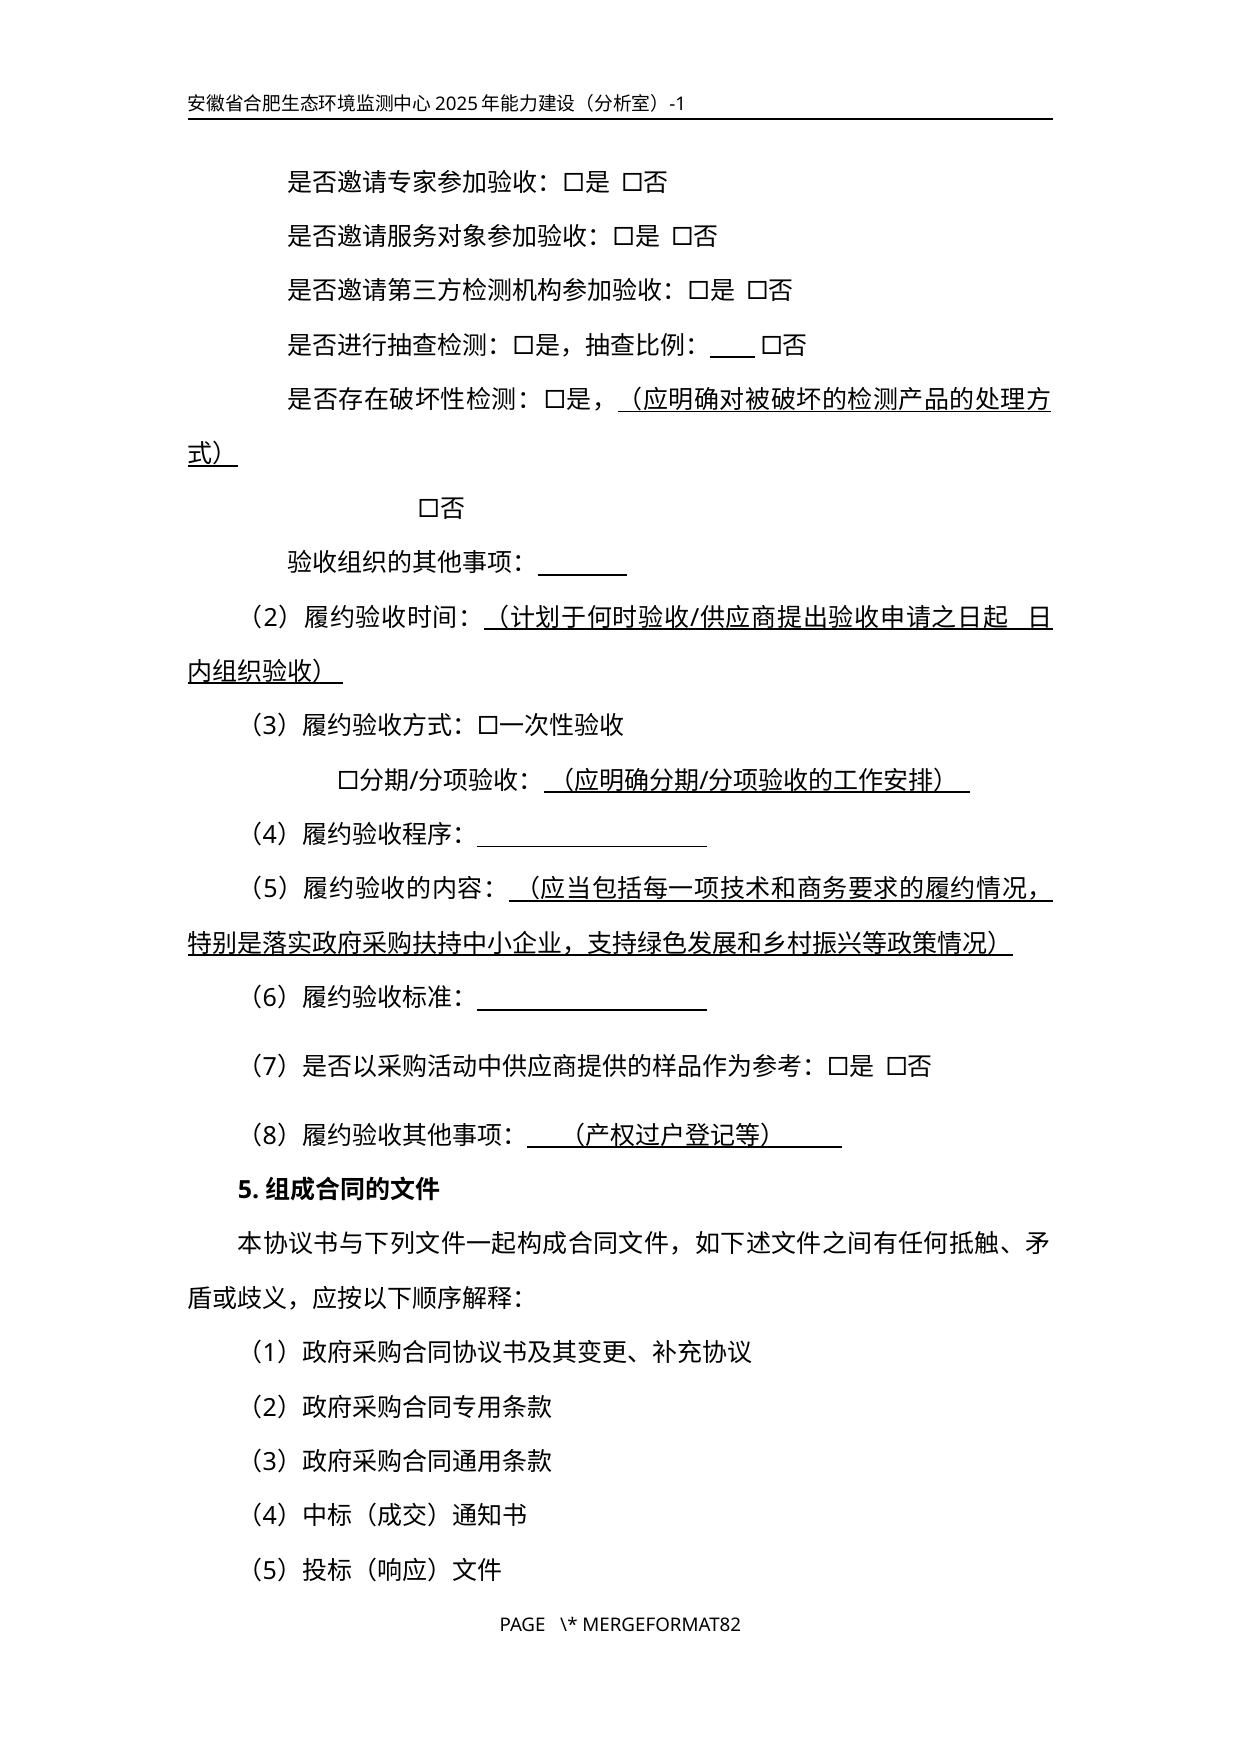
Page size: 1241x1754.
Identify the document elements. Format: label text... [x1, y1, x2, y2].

text 是否进行抽查检测：是，抽查比例： 否 [187, 325, 1053, 361]
text 本协议书与下列文件一起构成合同文件，如下述文件之间有任何抵触、矛盾或歧义，应按以下顺序解释： [187, 1224, 1053, 1314]
text （6）履约验收标准： [187, 978, 1053, 1014]
text 否 [187, 488, 1053, 524]
text 是否邀请服务对象参加验收：是 否 [187, 216, 1053, 253]
text 是否存在破坏性检测：是，（应明确对被破坏的检测产品的处理方式） [187, 379, 1053, 470]
text 分期/分项验收： （应明确分期/分项验收的工作安排） [187, 760, 1053, 796]
text （2）政府采购合同专用条款 [187, 1387, 1053, 1423]
text （7）是否以采购活动中供应商提供的样品作为参考：是 否 [187, 1032, 1053, 1097]
text （5）投标（响应）文件 [187, 1550, 1053, 1586]
text 是否邀请第三方检测机构参加验收：是 否 [187, 271, 1053, 307]
text （4）履约验收程序： [187, 814, 1053, 851]
list 组成合同的文件 [187, 1169, 1053, 1206]
text （5）履约验收的内容： （应当包括每一项技术和商务要求的履约情况，特别是落实政府采购扶持中小企业，支持绿色发展和乡村振兴等政策情况） [187, 869, 1053, 959]
text （3）政府采购合同通用条款 [187, 1441, 1053, 1478]
text （3）履约验收方式：一次性验收 [187, 706, 1053, 742]
text （8）履约验收其他事项： （产权过户登记等） [187, 1115, 1053, 1151]
text （1）政府采购合同协议书及其变更、补充协议 [187, 1333, 1053, 1369]
text （2）履约验收时间：（计划于何时验收/供应商提出验收申请之日起 日内组织验收） [187, 597, 1053, 688]
text 是否邀请专家参加验收：是 否 [187, 162, 1053, 198]
text 验收组织的其他事项： [187, 543, 1053, 579]
text （4）中标（成交）通知书 [187, 1496, 1053, 1532]
